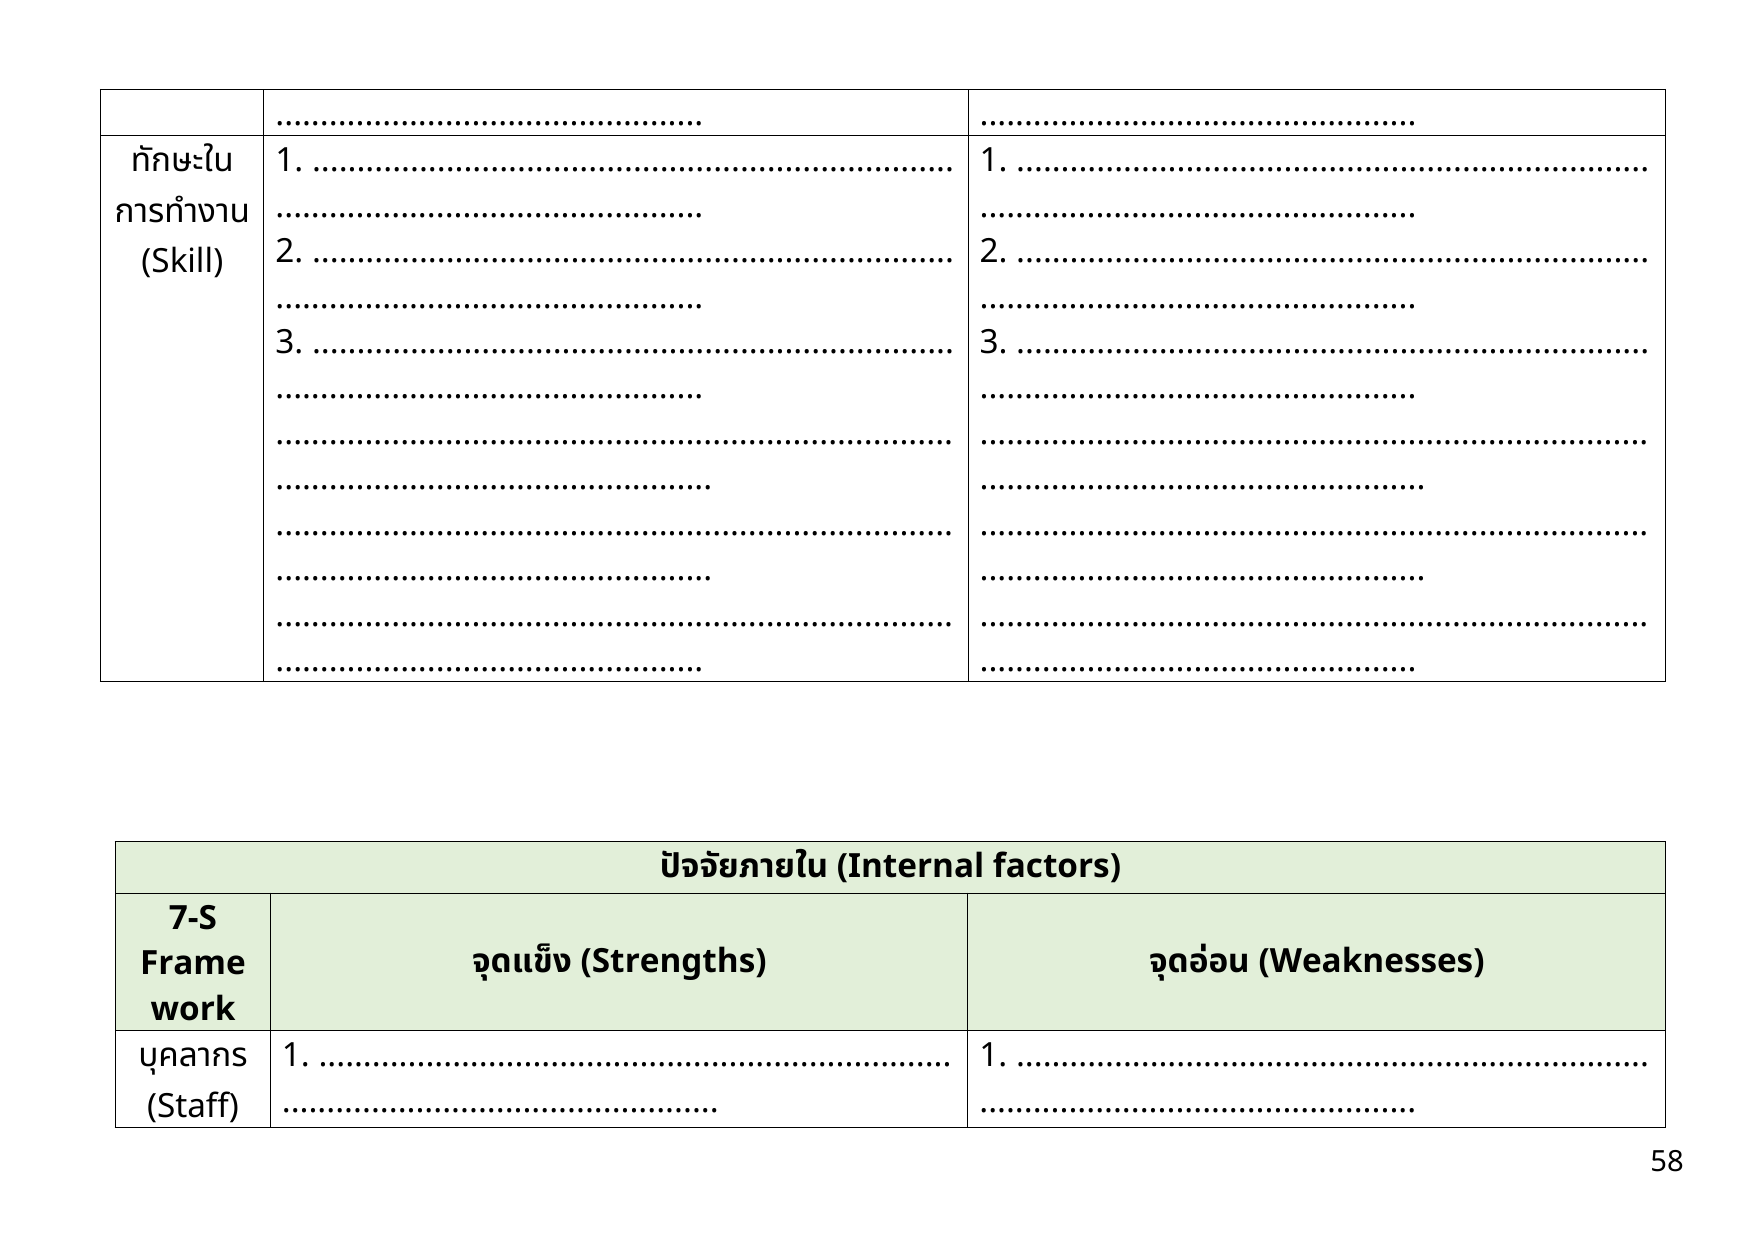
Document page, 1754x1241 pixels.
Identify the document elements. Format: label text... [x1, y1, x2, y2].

table_cell บุคลากร (Staff) [116, 1031, 270, 1127]
table_cell จุดอ่อน (Weaknesses) [968, 894, 1665, 1030]
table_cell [969, 90, 1665, 135]
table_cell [968, 1031, 1665, 1127]
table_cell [264, 90, 968, 135]
table_header ปัจจัยภายใน (Internal factors) [116, 842, 1665, 893]
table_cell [101, 90, 263, 135]
table_cell 7-S Framework [116, 894, 270, 1030]
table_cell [271, 1031, 967, 1127]
table_cell จุดแข็ง (Strengths) [271, 894, 967, 1030]
table_cell ทักษะในการทำงาน (Skill) [101, 136, 263, 681]
